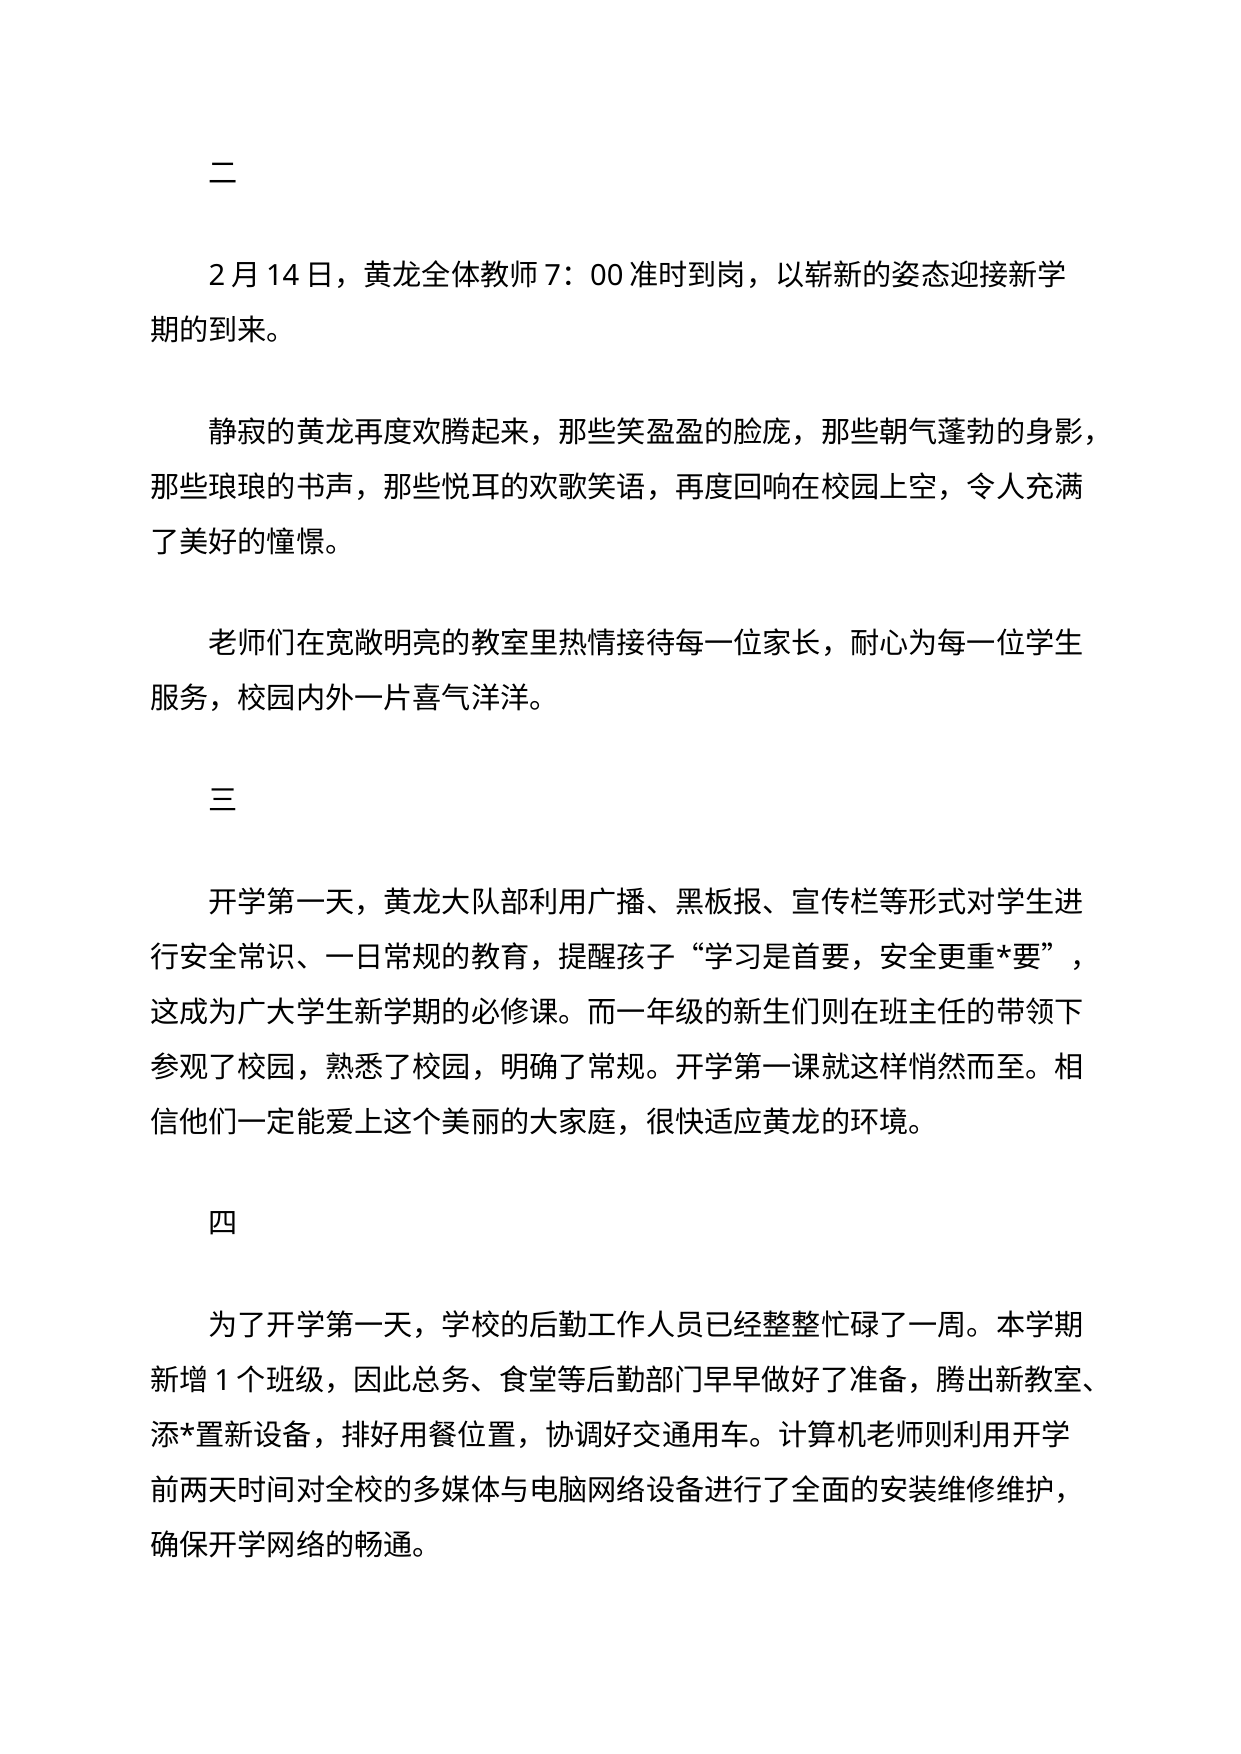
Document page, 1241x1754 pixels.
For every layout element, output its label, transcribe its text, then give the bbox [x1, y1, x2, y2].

text 三 [150, 777, 1090, 819]
text 四 [150, 1200, 1090, 1242]
text 2月14日，黄龙全体教师7：00准时到岗，以崭新的姿态迎接新学期的到来。 [150, 252, 1090, 349]
text 开学第一天，黄龙大队部利用广播、黑板报、宣传栏等形式对学生进行安全常识、一日常规的教育，提醒孩子“学习是首要，安全更重*要”，这成为广大学生新学期的必修课。而一年级的新生们则在班主任的带领下参观了校园，熟悉了校园，明确了常规。开学第一课就这样悄然而至。相信他们一定能爱上这个美丽的大家庭，很快适应黄龙的环境。 [150, 878, 1090, 1141]
text 为了开学第一天，学校的后勤工作人员已经整整忙碌了一周。本学期新增1个班级，因此总务、食堂等后勤部门早早做好了准备，腾出新教室、添*置新设备，排好用餐位置，协调好交通用车。计算机老师则利用开学前两天时间对全校的多媒体与电脑网络设备进行了全面的安装维修维护，确保开学网络的畅通。 [150, 1302, 1090, 1564]
text 静寂的黄龙再度欢腾起来，那些笑盈盈的脸庞，那些朝气蓬勃的身影，那些琅琅的书声，那些悦耳的欢歌笑语，再度回响在校园上空，令人充满了美好的憧憬。 [150, 408, 1090, 561]
text 老师们在宽敞明亮的教室里热情接待每一位家长，耐心为每一位学生服务，校园内外一片喜气洋洋。 [150, 620, 1090, 717]
text 二 [150, 150, 1090, 192]
